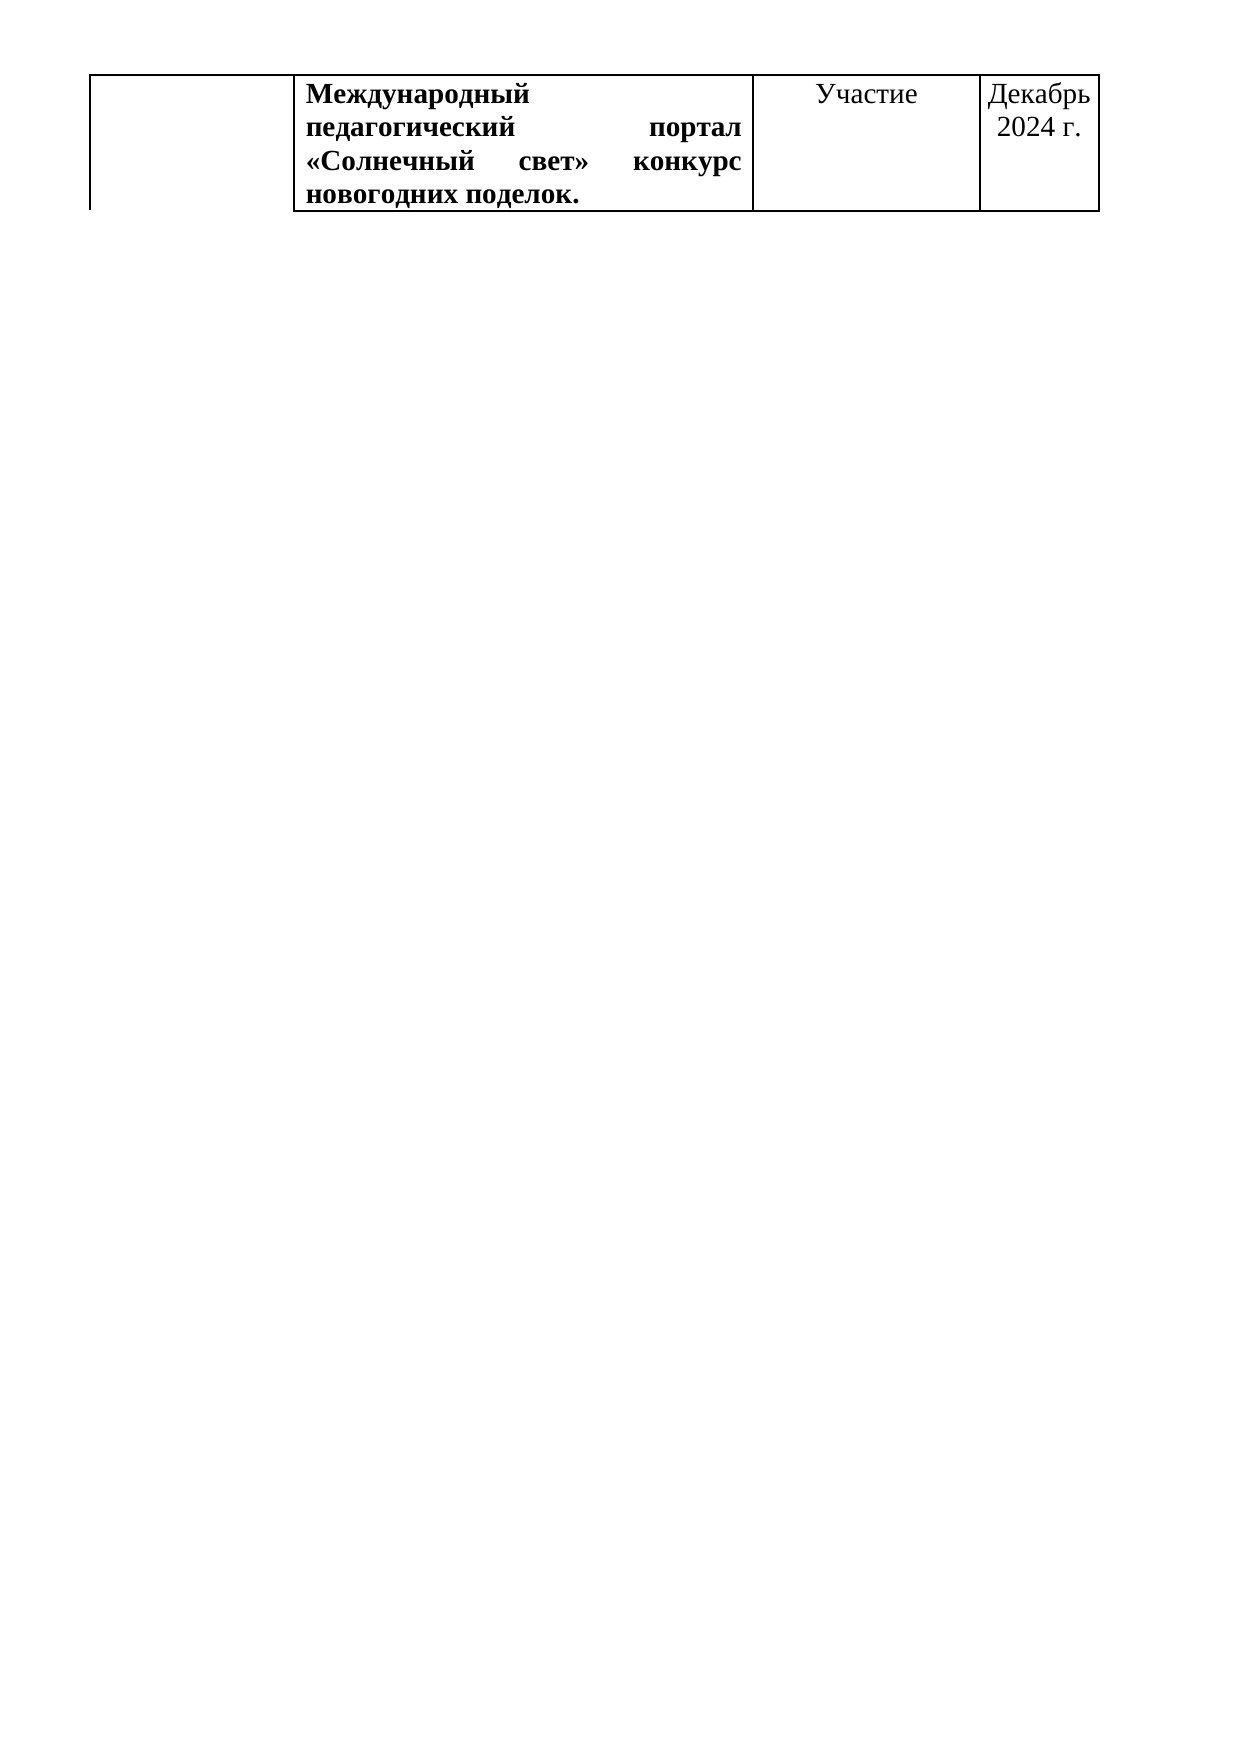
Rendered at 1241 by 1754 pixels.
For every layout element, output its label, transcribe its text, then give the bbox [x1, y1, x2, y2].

table_cell Декабрь 2024 г. [981, 76, 1098, 210]
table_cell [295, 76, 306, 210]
table_cell Участие [754, 76, 979, 210]
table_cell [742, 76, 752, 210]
